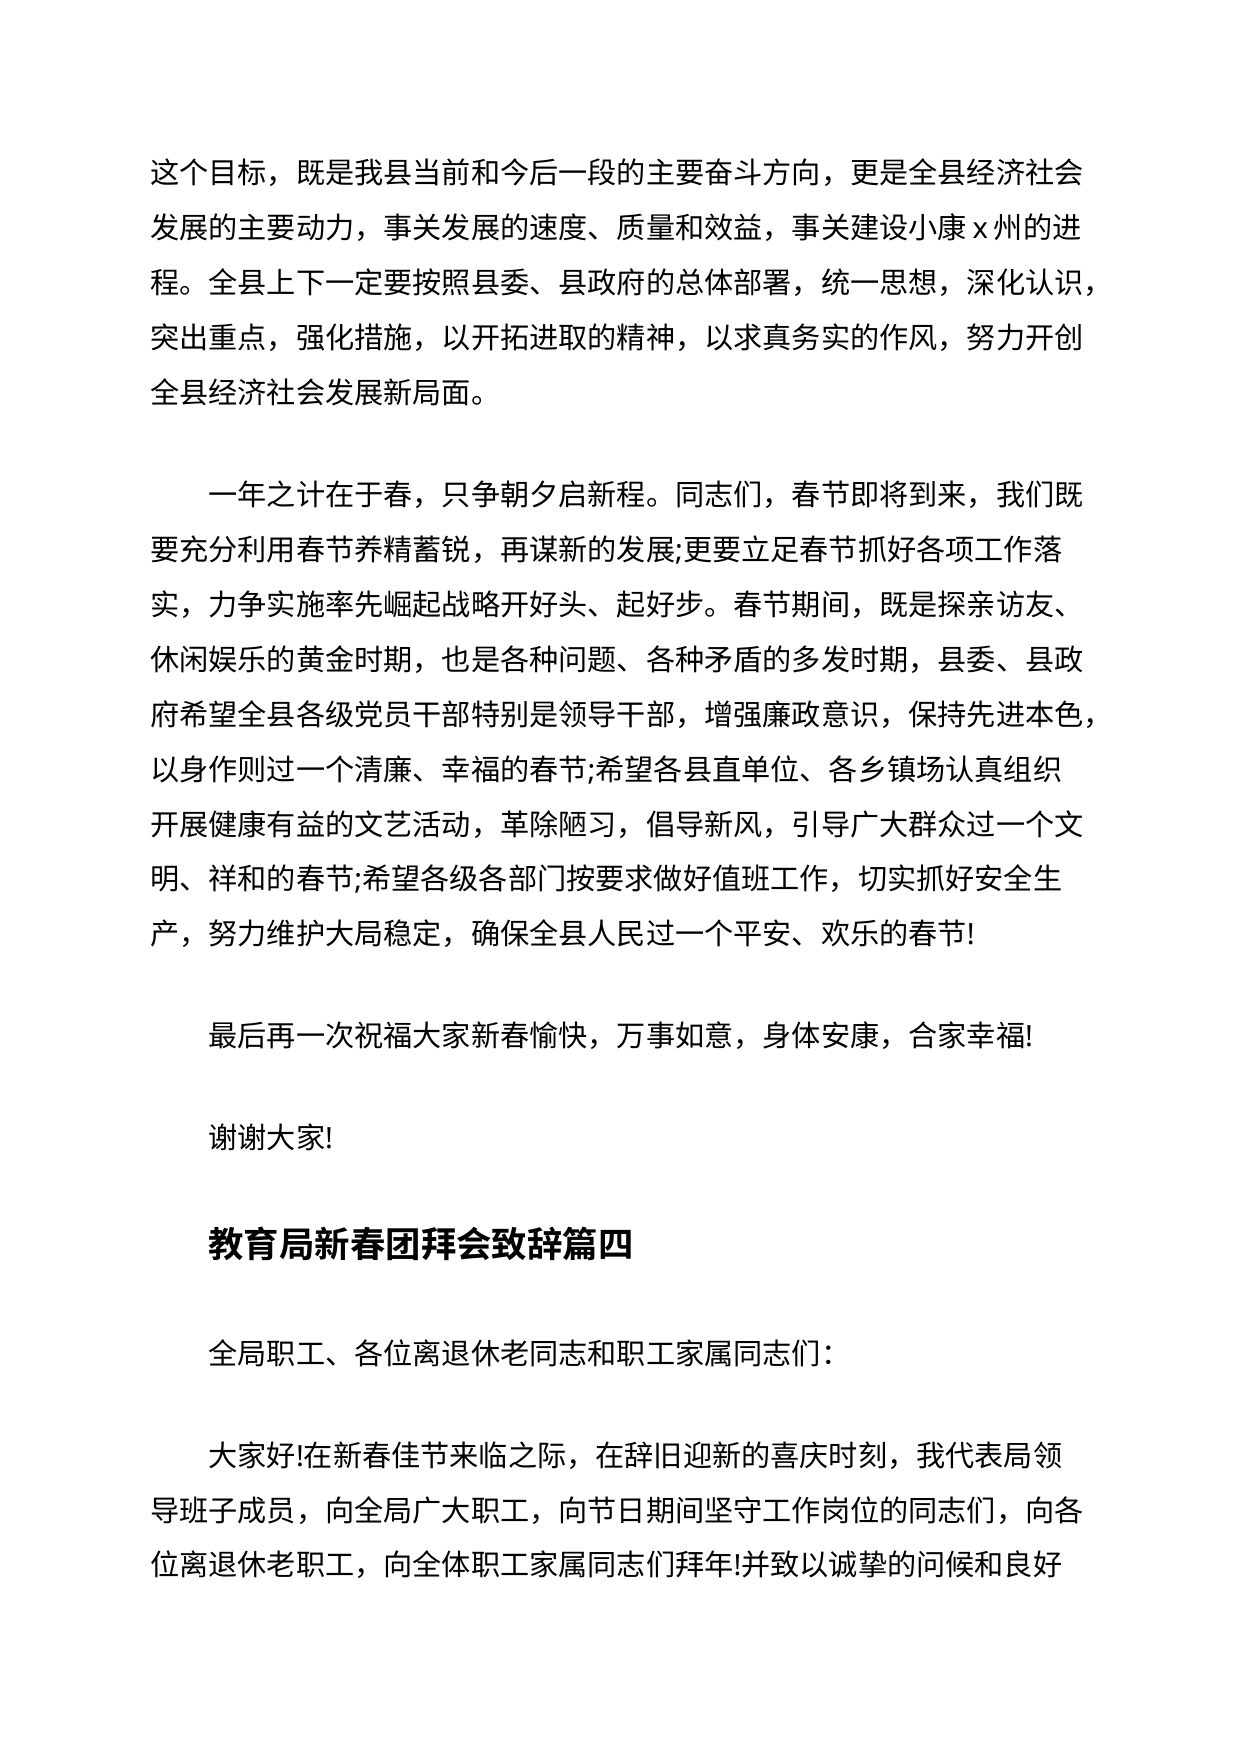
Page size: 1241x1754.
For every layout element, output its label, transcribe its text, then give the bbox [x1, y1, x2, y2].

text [150, 1432, 1090, 1584]
text 教育局新春团拜会致辞篇四 [150, 1217, 1090, 1268]
text 一年之计在于春，只争朝夕启新程。同志们，春节即将到来，我们既要充分利用春节养精蓄锐，再谋新的发展;更要立足春节抓好各项工作落实，力争实施率先崛起战略开好头、起好步。春节期间，既是探亲访友、休闲娱乐的黄金时期，也是各种问题、各种矛盾的多发时期，县委、县政府希望全县各级党员干部特别是领导干部，增强廉政意识，保持先进本色，以身作则过一个清廉、幸福的春节;希望各县直单位、各乡镇场认真组织开展健康有益的文艺活动，革除陋习，倡导新风，引导广大群众过一个文明、祥和的春节;希望各级各部门按要求做好值班工作，切实抓好安全生产，努力维护大局稳定，确保全县人民过一个平安、欢乐的春节! [150, 471, 1090, 953]
text 全局职工、各位离退休老同志和职工家属同志们： [150, 1330, 1090, 1373]
text 最后再一次祝福大家新春愉快，万事如意，身体安康，合家幸福! [150, 1013, 1090, 1055]
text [150, 150, 1090, 412]
text 谢谢大家! [150, 1115, 1090, 1157]
